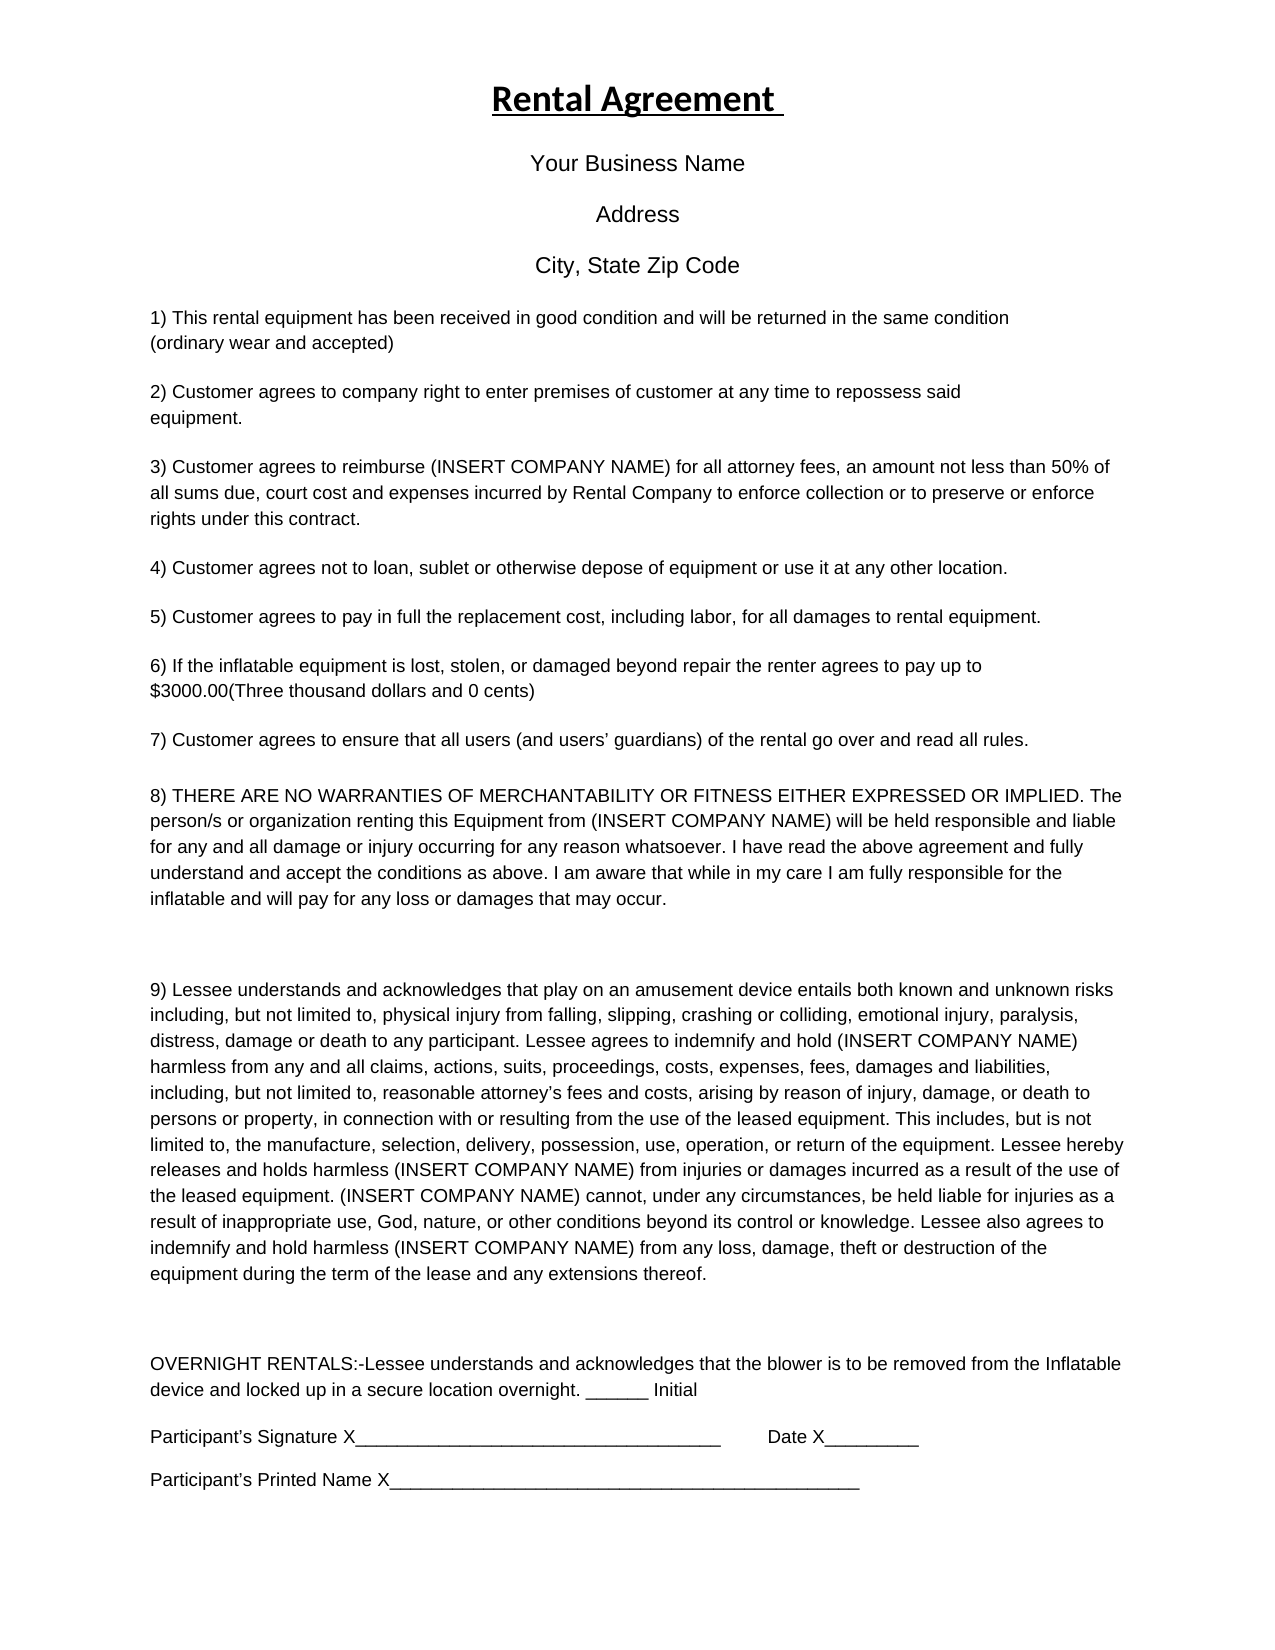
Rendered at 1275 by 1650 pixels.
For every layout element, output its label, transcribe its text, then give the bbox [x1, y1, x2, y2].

text 5) Customer agrees to pay in full the replacement cost, including labor, for all damages to rental equipment. [150, 602, 1086, 627]
text City, State Zip Code [150, 252, 1125, 278]
text Address [150, 201, 1125, 227]
text 8) THERE ARE NO WARRANTIES OF MERCHANTABILITY OR FITNESS EITHER EXPRESSED OR IMPLIED. The person/s or organization renting this Equipment from (INSERT COMPANY NAME) will be held responsible and liable for any and all damage or injury occurring for any reason whatsoever. I have read the above agreement and fully understand and accept the conditions as above. I am aware that while in my care I am fully responsible for the inflatable and will pay for any loss or damages that may occur. [150, 780, 1125, 909]
text Participant’s Printed Name X_____________________________________________ [150, 1469, 1125, 1490]
text 4) Customer agrees not to loan, sublet or otherwise depose of equipment or use it at any other location. [150, 553, 1055, 578]
text Your Business Name [150, 150, 1125, 176]
text 7) Customer agrees to ensure that all users (and users’ guardians) of the rental go over and read all rules. [150, 725, 1098, 750]
text 9) Lessee understands and acknowledges that play on an amusement device entails both known and unknown risks including, but not limited to, physical injury from falling, slipping, crashing or colliding, emotional injury, paralysis, distress, damage or death to any participant. Lessee agrees to indemnify and hold (INSERT COMPANY NAME) harmless from any and all claims, actions, suits, proceedings, costs, expenses, fees, damages and liabilities, including, but not limited to, reasonable attorney’s fees and costs, arising by reason of injury, damage, or death to persons or property, in connection with or resulting from the use of the leased equipment. This includes, but is not limited to, the manufacture, selection, delivery, possession, use, operation, or return of the equipment. Lessee hereby releases and holds harmless (INSERT COMPANY NAME) from injuries or damages incurred as a result of the use of the leased equipment. (INSERT COMPANY NAME) cannot, under any circumstances, be held liable for injuries as a result of inappropriate use, God, nature, or other conditions beyond its control or knowledge. Lessee also agrees to indemnify and hold harmless (INSERT COMPANY NAME) from any loss, damage, theft or destruction of the equipment during the term of the lease and any extensions thereof. [150, 974, 1125, 1284]
text 3) Customer agrees to reimburse (INSERT COMPANY NAME) for all attorney fees, an amount not less than 50% of all sums due, court cost and expenses incurred by Rental Company to enforce collection or to preserve or enforce rights under this contract. [150, 452, 1125, 529]
text Participant’s Signature X___________________________________ Date X_________ [150, 1426, 1125, 1447]
text 1) This rental equipment has been received in good condition and will be returned in the same condition (ordinary wear and accepted) [150, 303, 1055, 354]
text OVERNIGHT RENTALS:-Lessee understands and acknowledges that the blower is to be removed from the Inflatable device and locked up in a secure location overnight. ______ Initial [150, 1349, 1125, 1401]
text 6) If the inflatable equipment is lost, stolen, or damaged beyond repair the renter agrees to pay up to $3000.00(Three thousand dollars and 0 cents) [150, 651, 1111, 701]
text 2) Customer agrees to company right to enter premises of customer at any time to repossess said equipment. [150, 377, 1025, 428]
